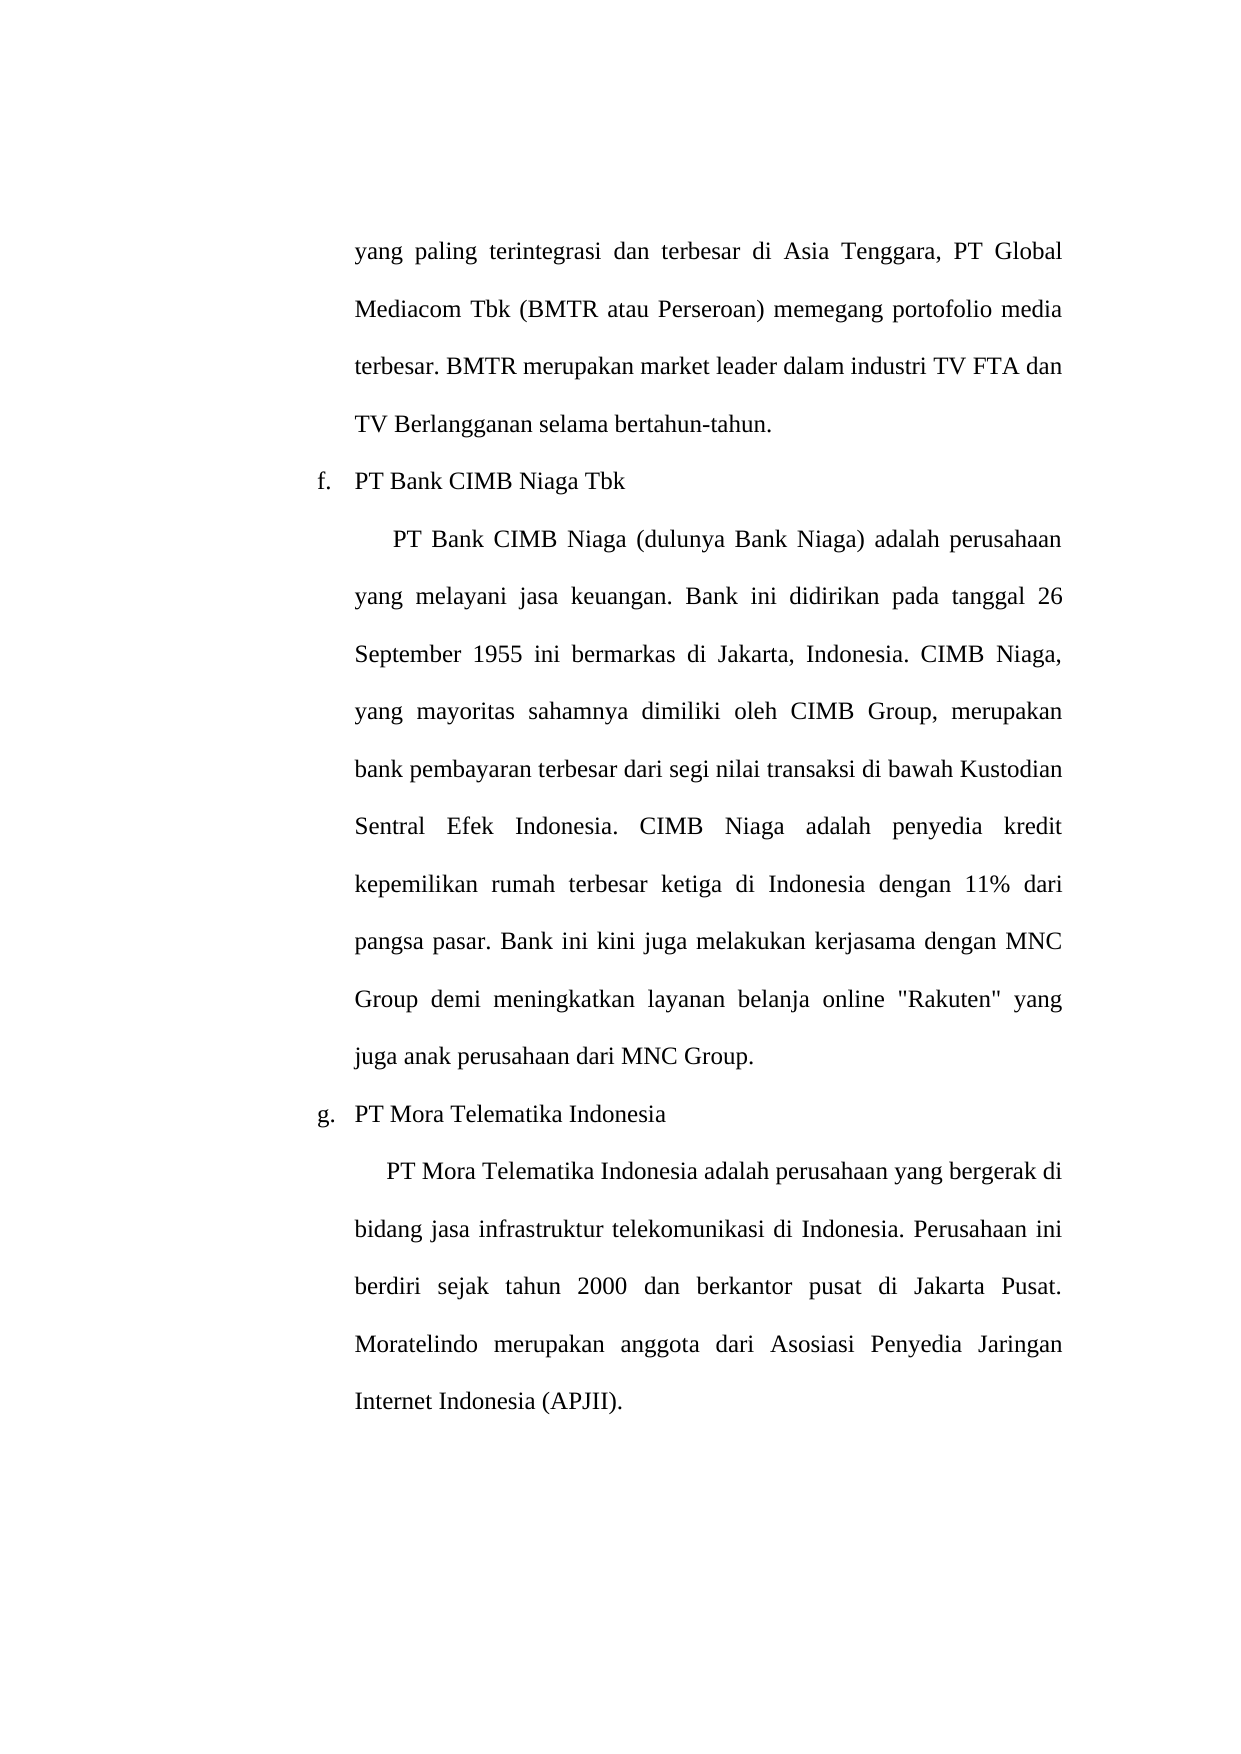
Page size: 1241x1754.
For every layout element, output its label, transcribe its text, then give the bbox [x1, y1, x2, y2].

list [354, 236, 1063, 437]
list PT Mora Telematika Indonesia adalah perusahaan yang bergerak di bidang jasa infrastruktur telekomunikasi di Indonesia. Perusahaan ini berdiri sejak tahun 2000 dan berkantor pusat di Jakarta Pusat. Moratelindo merupakan anggota dari Asosiasi Penyedia Jaringan Internet Indonesia (APJII). [354, 1156, 1063, 1415]
list PT Mora Telematika Indonesia [317, 1099, 1063, 1127]
list PT Bank CIMB Niaga Tbk [317, 466, 1063, 495]
list PT Bank CIMB Niaga (dulunya Bank Niaga) adalah perusahaan yang melayani jasa keuangan. Bank ini didirikan pada tanggal 26 September 1955 ini bermarkas di Jakarta, Indonesia. CIMB Niaga, yang mayoritas sahamnya dimiliki oleh CIMB Group, merupakan bank pembayaran terbesar dari segi nilai transaksi di bawah Kustodian Sentral Efek Indonesia. CIMB Niaga adalah penyedia kredit kepemilikan rumah terbesar ketiga di Indonesia dengan 11% dari pangsa pasar. Bank ini kini juga melakukan kerjasama dengan MNC Group demi meningkatkan layanan belanja online "Rakuten" yang juga anak perusahaan dari MNC Group. [354, 524, 1063, 1070]
